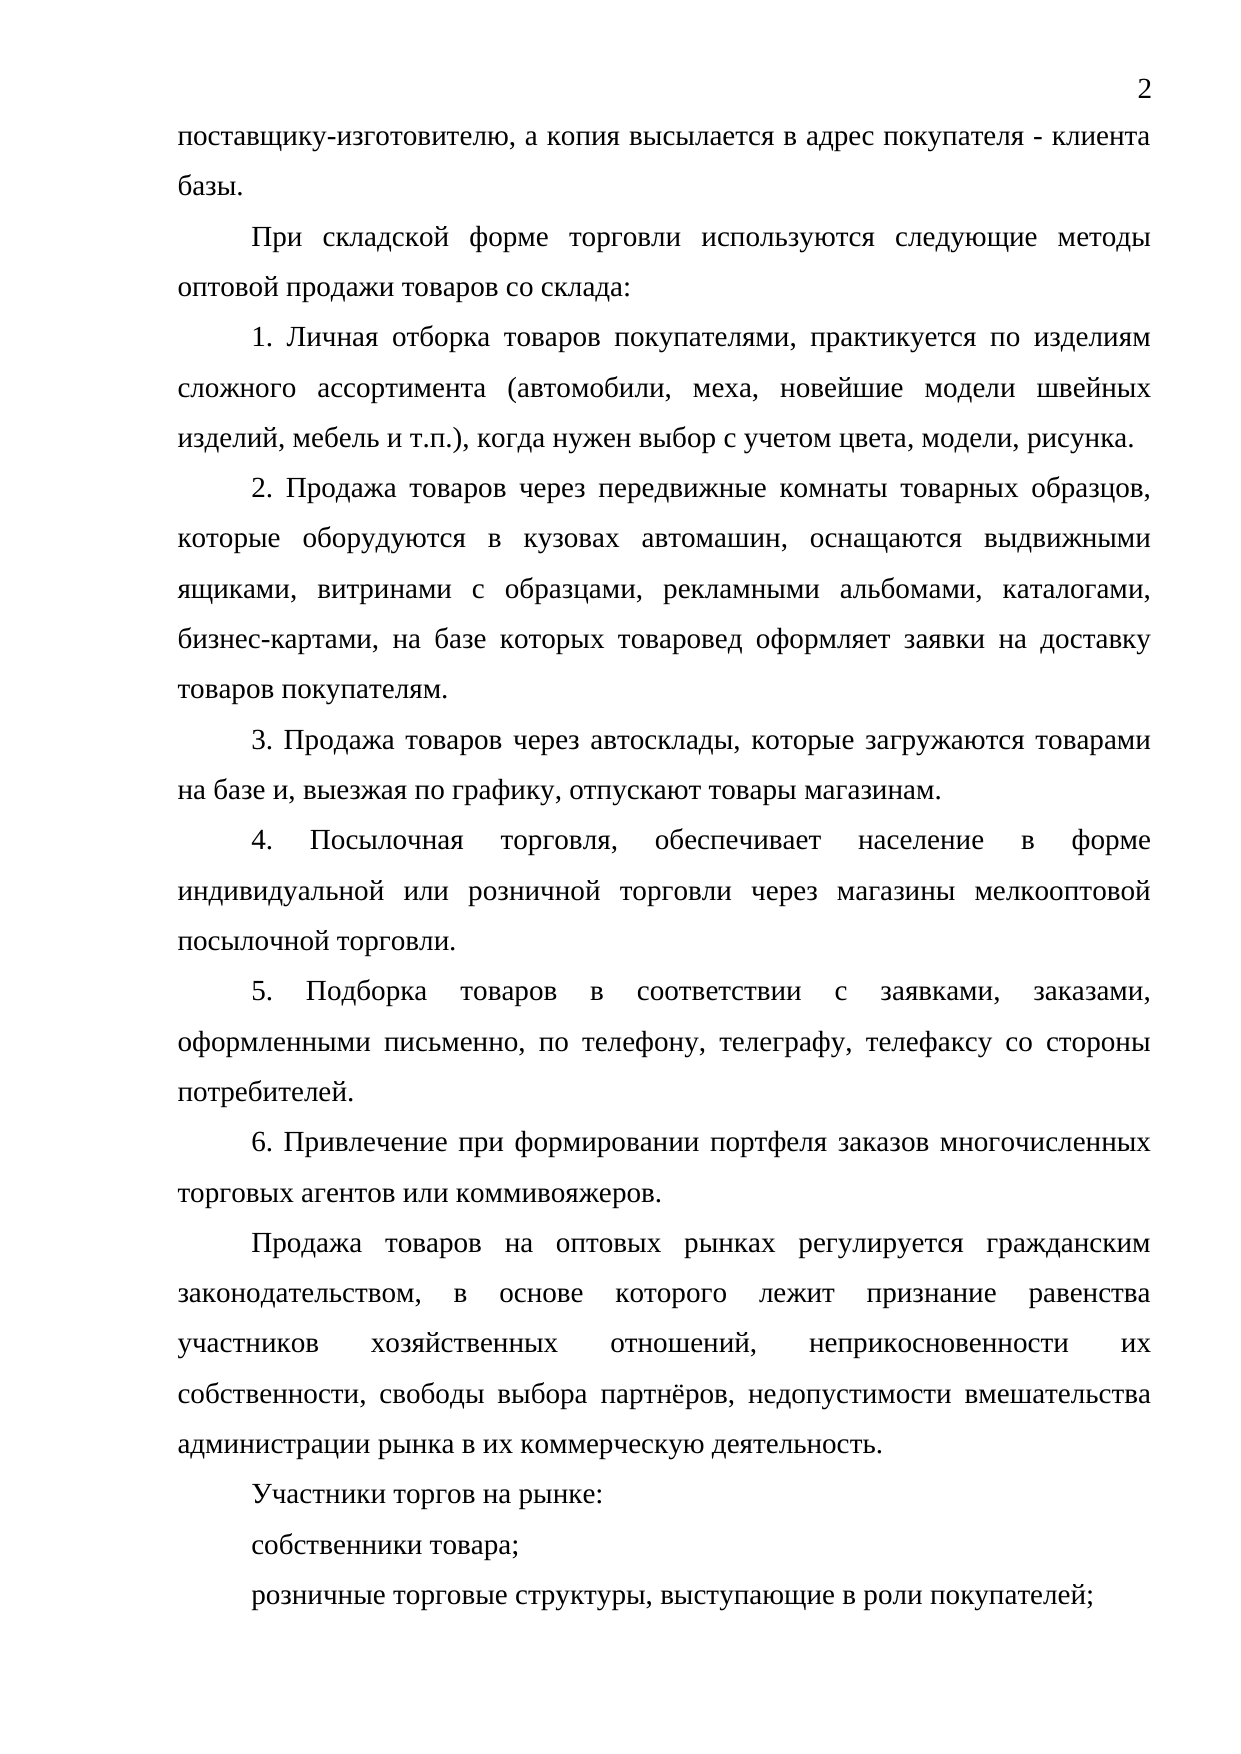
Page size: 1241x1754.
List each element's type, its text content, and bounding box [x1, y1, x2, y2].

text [177, 118, 1152, 202]
text собственники товара; [177, 1527, 1152, 1560]
text 3. Продажа товаров через автосклады, которые загружаются товарами на базе и, выезжая по графику, отпускают товары магазинам. [177, 722, 1152, 806]
text 5. Подборка товаров в соответствии с заявками, заказами, оформленными письменно, по телефону, телеграфу, телефаксу со стороны потребителей. [177, 973, 1152, 1108]
text 6. Привлечение при формировании портфеля заказов многочисленных торговых агентов или коммивояжеров. [177, 1124, 1152, 1208]
text 4. Посылочная торговля, обеспечивает население в форме индивидуальной или розничной торговли через магазины мелкооптовой посылочной торговли. [177, 822, 1152, 957]
text При складской форме торговли используются следующие методы оптовой продажи товаров со склада: [177, 219, 1152, 303]
text 1. Личная отборка товаров покупателями, практикуется по изделиям сложного ассортимента (автомобили, меха, новейшие модели швейных изделий, мебель и т.п.), когда нужен выбор с учетом цвета, модели, рисунка. [177, 319, 1152, 453]
text 2. Продажа товаров через передвижные комнаты товарных образцов, которые оборудуются в кузовах автомашин, оснащаются выдвижными ящиками, витринами с образцами, рекламными альбомами, каталогами, бизнес-картами, на базе которых товаровед оформляет заявки на доставку товаров покупателям. [177, 470, 1152, 705]
text Участники торгов на рынке: [177, 1477, 1152, 1510]
text Продажа товаров на оптовых рынках регулируется гражданским законодательством, в основе которого лежит признание равенства участников хозяйственных отношений, неприкосновенности их собственности, свободы выбора партнёров, недопустимости вмешательства администрации рынка в их коммерческую деятельность. [177, 1225, 1152, 1460]
text розничные торговые структуры, выступающие в роли покупателей; [177, 1577, 1152, 1611]
